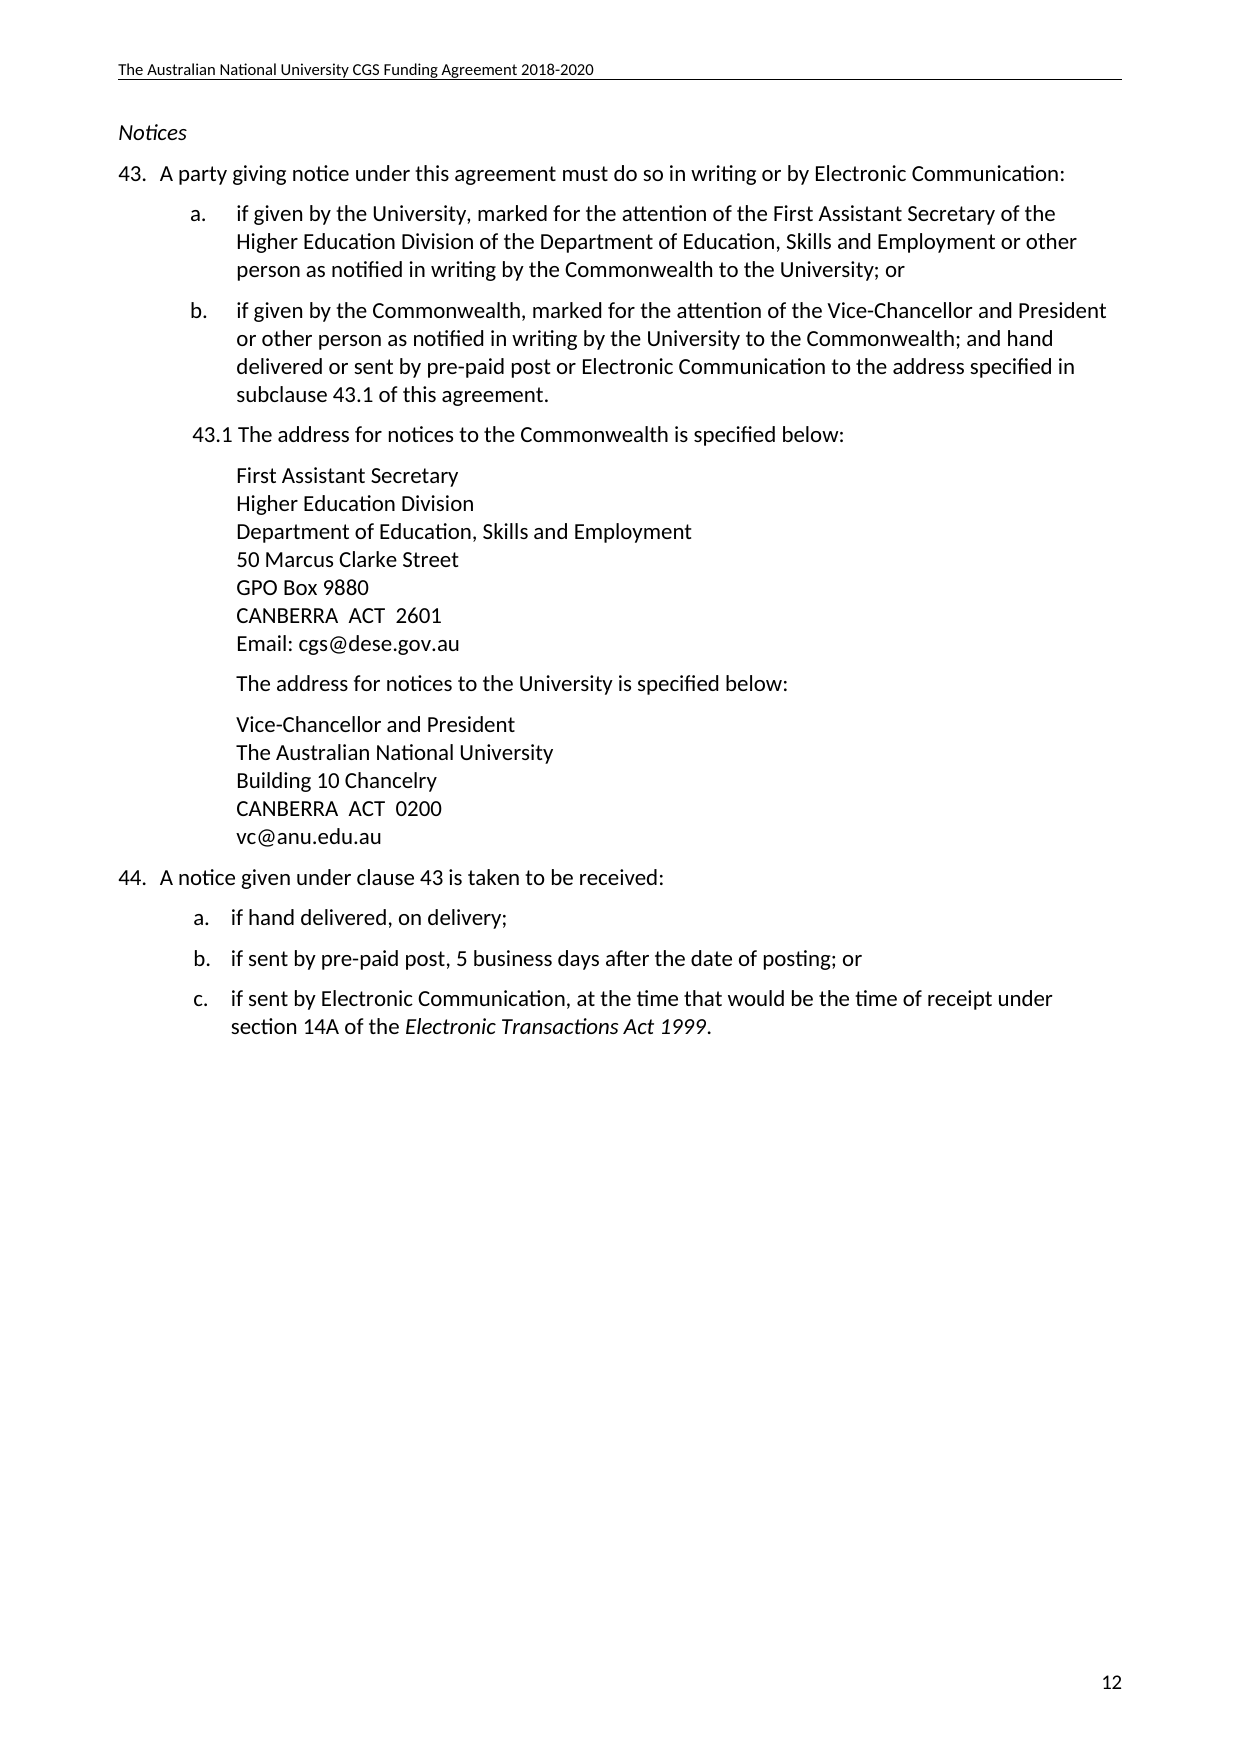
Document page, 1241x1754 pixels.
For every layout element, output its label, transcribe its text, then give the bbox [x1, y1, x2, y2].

list The Australian National University [236, 738, 1122, 766]
list if sent by Electronic Communication, at the time that would be the time of receipt under section 14A of the Electronic Transactions Act 1999. [193, 984, 1122, 1040]
list 50 Marcus Clarke Street [236, 545, 1122, 573]
list CANBERRA ACT 0200 [236, 794, 1122, 822]
list if given by the Commonwealth, marked for the attention of the Vice-Chancellor and President or other person as notified in writing by the University to the Commonwealth; and hand delivered or sent by pre-paid post or Electronic Communication to the address specified in subclause 43.1 of this agreement. [190, 296, 1122, 408]
text 43.1 The address for notices to the Commonwealth is specified below: [192, 420, 1122, 448]
list if hand delivered, on delivery; [193, 903, 1122, 931]
list GPO Box 9880 [236, 573, 1122, 601]
list CANBERRA ACT 2601 [236, 601, 1122, 629]
list if given by the University, marked for the attention of the First Assistant Secretary of the Higher Education Division of the Department of Education, Skills and Employment or other person as notified in writing by the Commonwealth to the University; or [190, 199, 1122, 283]
list A party giving notice under this agreement must do so in writing or by Electronic Communication: [118, 159, 1122, 187]
list First Assistant Secretary [236, 461, 1122, 489]
list The address for notices to the University is specified below: [236, 669, 1122, 697]
list Email: cgs@dese.gov.au [236, 629, 1122, 657]
list A notice given under clause 43 is taken to be received: [118, 863, 1122, 891]
list Department of Education, Skills and Employment [236, 517, 1122, 545]
list if sent by pre-paid post, 5 business days after the date of posting; or [193, 944, 1122, 972]
list vc@anu.edu.au [236, 822, 1122, 850]
list Vice-Chancellor and President [236, 710, 1122, 738]
text Notices [118, 118, 1122, 146]
list Higher Education Division [236, 489, 1122, 517]
list Building 10 Chancelry [236, 766, 1122, 794]
